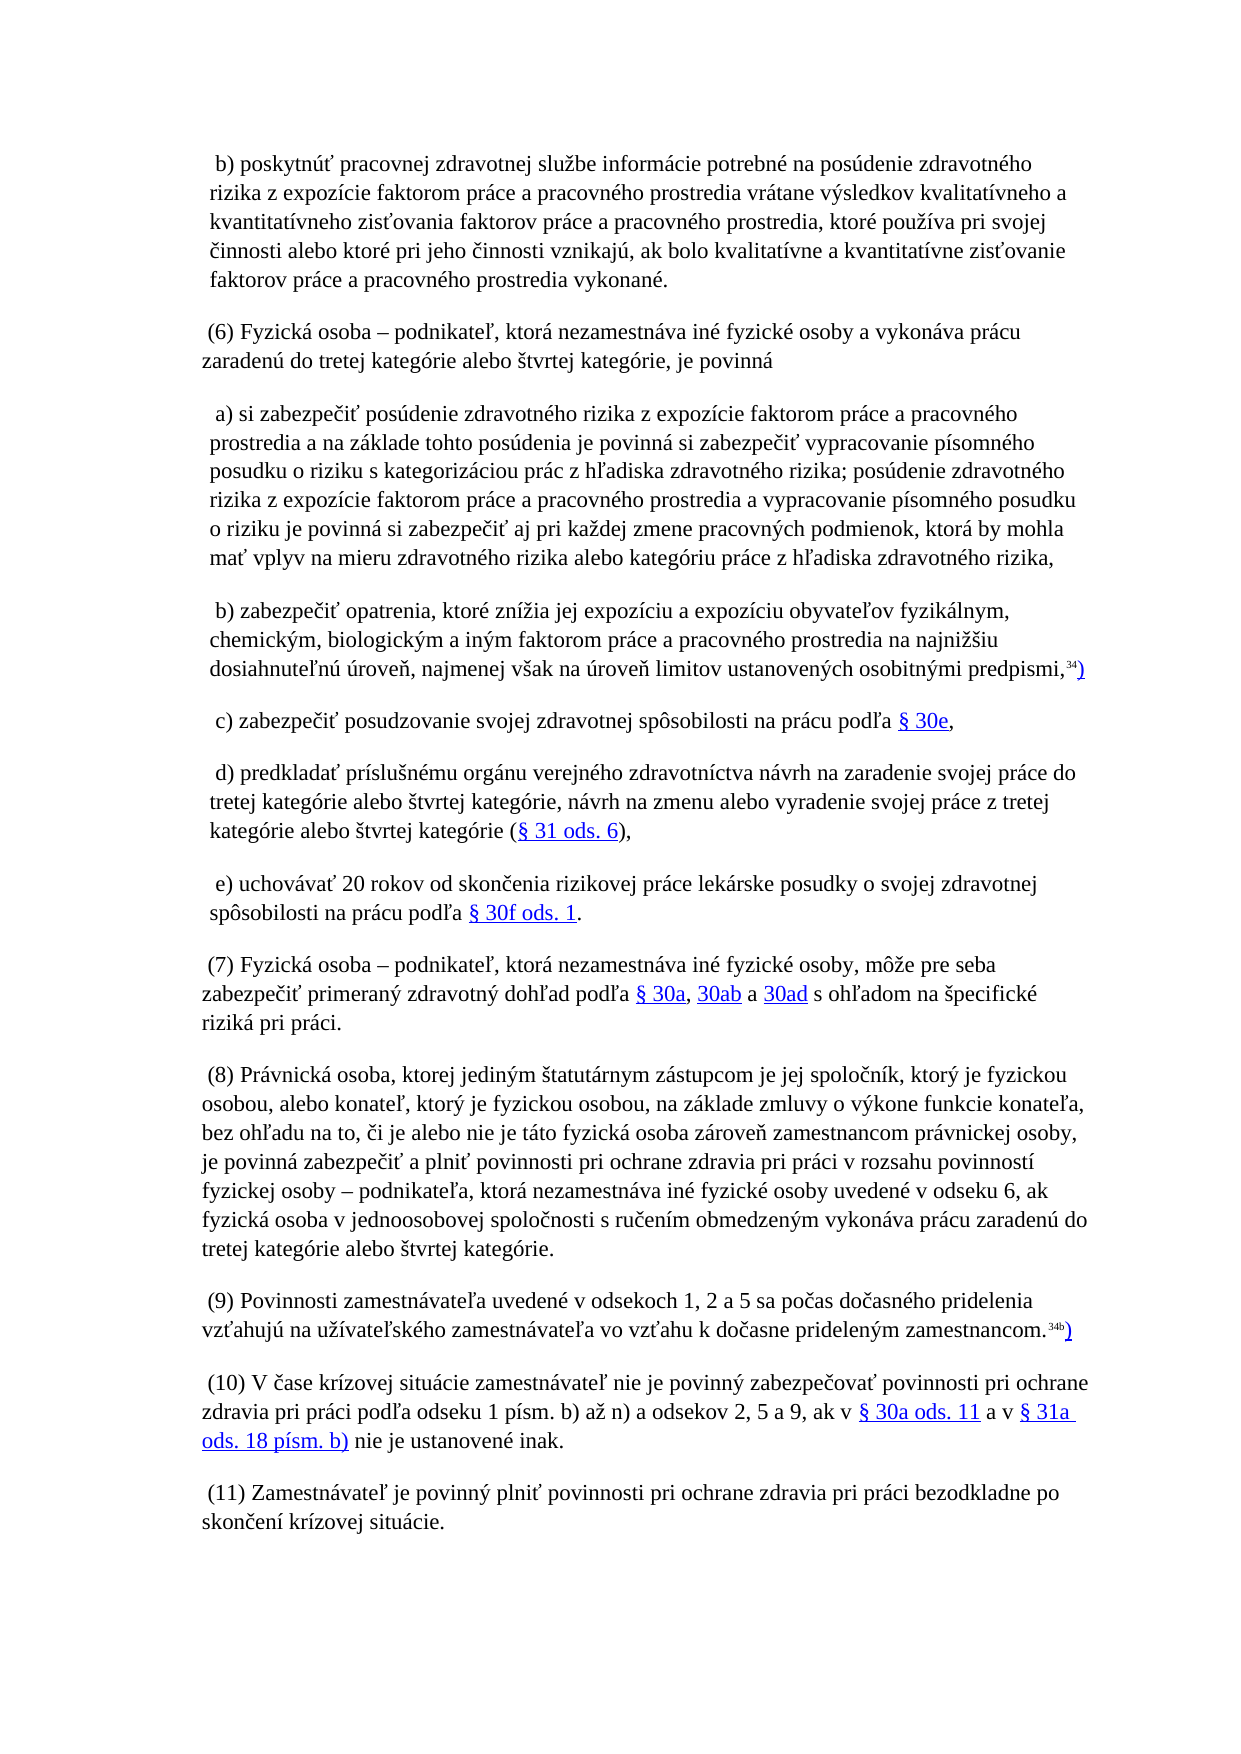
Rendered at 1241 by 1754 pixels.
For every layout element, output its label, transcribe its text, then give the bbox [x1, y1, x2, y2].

text d) predkladať príslušnému orgánu verejného zdravotníctva návrh na zaradenie svojej práce do tretej kategórie alebo štvrtej kategórie, návrh na zmenu alebo vyradenie svojej práce z tretej kategórie alebo štvrtej kategórie (§ 31 ods. 6), [209, 759, 1090, 844]
text (7) Fyzická osoba – podnikateľ, ktorá nezamestnáva iné fyzické osoby, môže pre seba zabezpečiť primeraný zdravotný dohľad podľa § 30a, 30ab a 30ad s ohľadom na špecifické riziká pri práci. [202, 951, 1090, 1035]
text b) poskytnúť pracovnej zdravotnej službe informácie potrebné na posúdenie zdravotného rizika z expozície faktorom práce a pracovného prostredia vrátane výsledkov kvalitatívneho a kvantitatívneho zisťovania faktorov práce a pracovného prostredia, ktoré používa pri svojej činnosti alebo ktoré pri jeho činnosti vznikajú, ak bolo kvalitatívne a kvantitatívne zisťovanie faktorov práce a pracovného prostredia vykonané. [209, 150, 1090, 292]
text (6) Fyzická osoba – podnikateľ, ktorá nezamestnáva iné fyzické osoby a vykonáva prácu zaradenú do tretej kategórie alebo štvrtej kategórie, je povinná [202, 318, 1090, 373]
text e) uchovávať 20 rokov od skončenia rizikovej práce lekárske posudky o svojej zdravotnej spôsobilosti na prácu podľa § 30f ods. 1. [209, 870, 1090, 925]
text (11) Zamestnávateľ je povinný plniť povinnosti pri ochrane zdravia pri práci bezodkladne po skončení krízovej situácie. [202, 1479, 1090, 1534]
text c) zabezpečiť posudzovanie svojej zdravotnej spôsobilosti na prácu podľa § 30e, [209, 707, 1090, 733]
text (10) V čase krízovej situácie zamestnávateľ nie je povinný zabezpečovať povinnosti pri ochrane zdravia pri práci podľa odseku 1 písm. b) až n) a odsekov 2, 5 a 9, ak v § 30a ods. 11 a v § 31a ods. 18 písm. b) nie je ustanovené inak. [202, 1369, 1090, 1453]
text b) zabezpečiť opatrenia, ktoré znížia jej expozíciu a expozíciu obyvateľov fyzikálnym, chemickým, biologickým a iným faktorom práce a pracovného prostredia na najnižšiu dosiahnuteľnú úroveň, najmenej však na úroveň limitov ustanovených osobitnými predpismi,34) [209, 597, 1090, 681]
text (8) Právnická osoba, ktorej jediným štatutárnym zástupcom je jej spoločník, ktorý je fyzickou osobou, alebo konateľ, ktorý je fyzickou osobou, na základe zmluvy o výkone funkcie konateľa, bez ohľadu na to, či je alebo nie je táto fyzická osoba zároveň zamestnancom právnickej osoby, je povinná zabezpečiť a plniť povinnosti pri ochrane zdravia pri práci v rozsahu povinností fyzickej osoby – podnikateľa, ktorá nezamestnáva iné fyzické osoby uvedené v odseku 6, ak fyzická osoba v jednoosobovej spoločnosti s ručením obmedzeným vykonáva prácu zaradenú do tretej kategórie alebo štvrtej kategórie. [202, 1061, 1090, 1262]
text a) si zabezpečiť posúdenie zdravotného rizika z expozície faktorom práce a pracovného prostredia a na základe tohto posúdenia je povinná si zabezpečiť vypracovanie písomného posudku o riziku s kategorizáciou prác z hľadiska zdravotného rizika; posúdenie zdravotného rizika z expozície faktorom práce a pracovného prostredia a vypracovanie písomného posudku o riziku je povinná si zabezpečiť aj pri každej zmene pracovných podmienok, ktorá by mohla mať vplyv na mieru zdravotného rizika alebo kategóriu práce z hľadiska zdravotného rizika, [209, 399, 1090, 571]
text (9) Povinnosti zamestnávateľa uvedené v odsekoch 1, 2 a 5 sa počas dočasného pridelenia vzťahujú na užívateľského zamestnávateľa vo vzťahu k dočasne prideleným zamestnancom.34b) [202, 1288, 1090, 1343]
